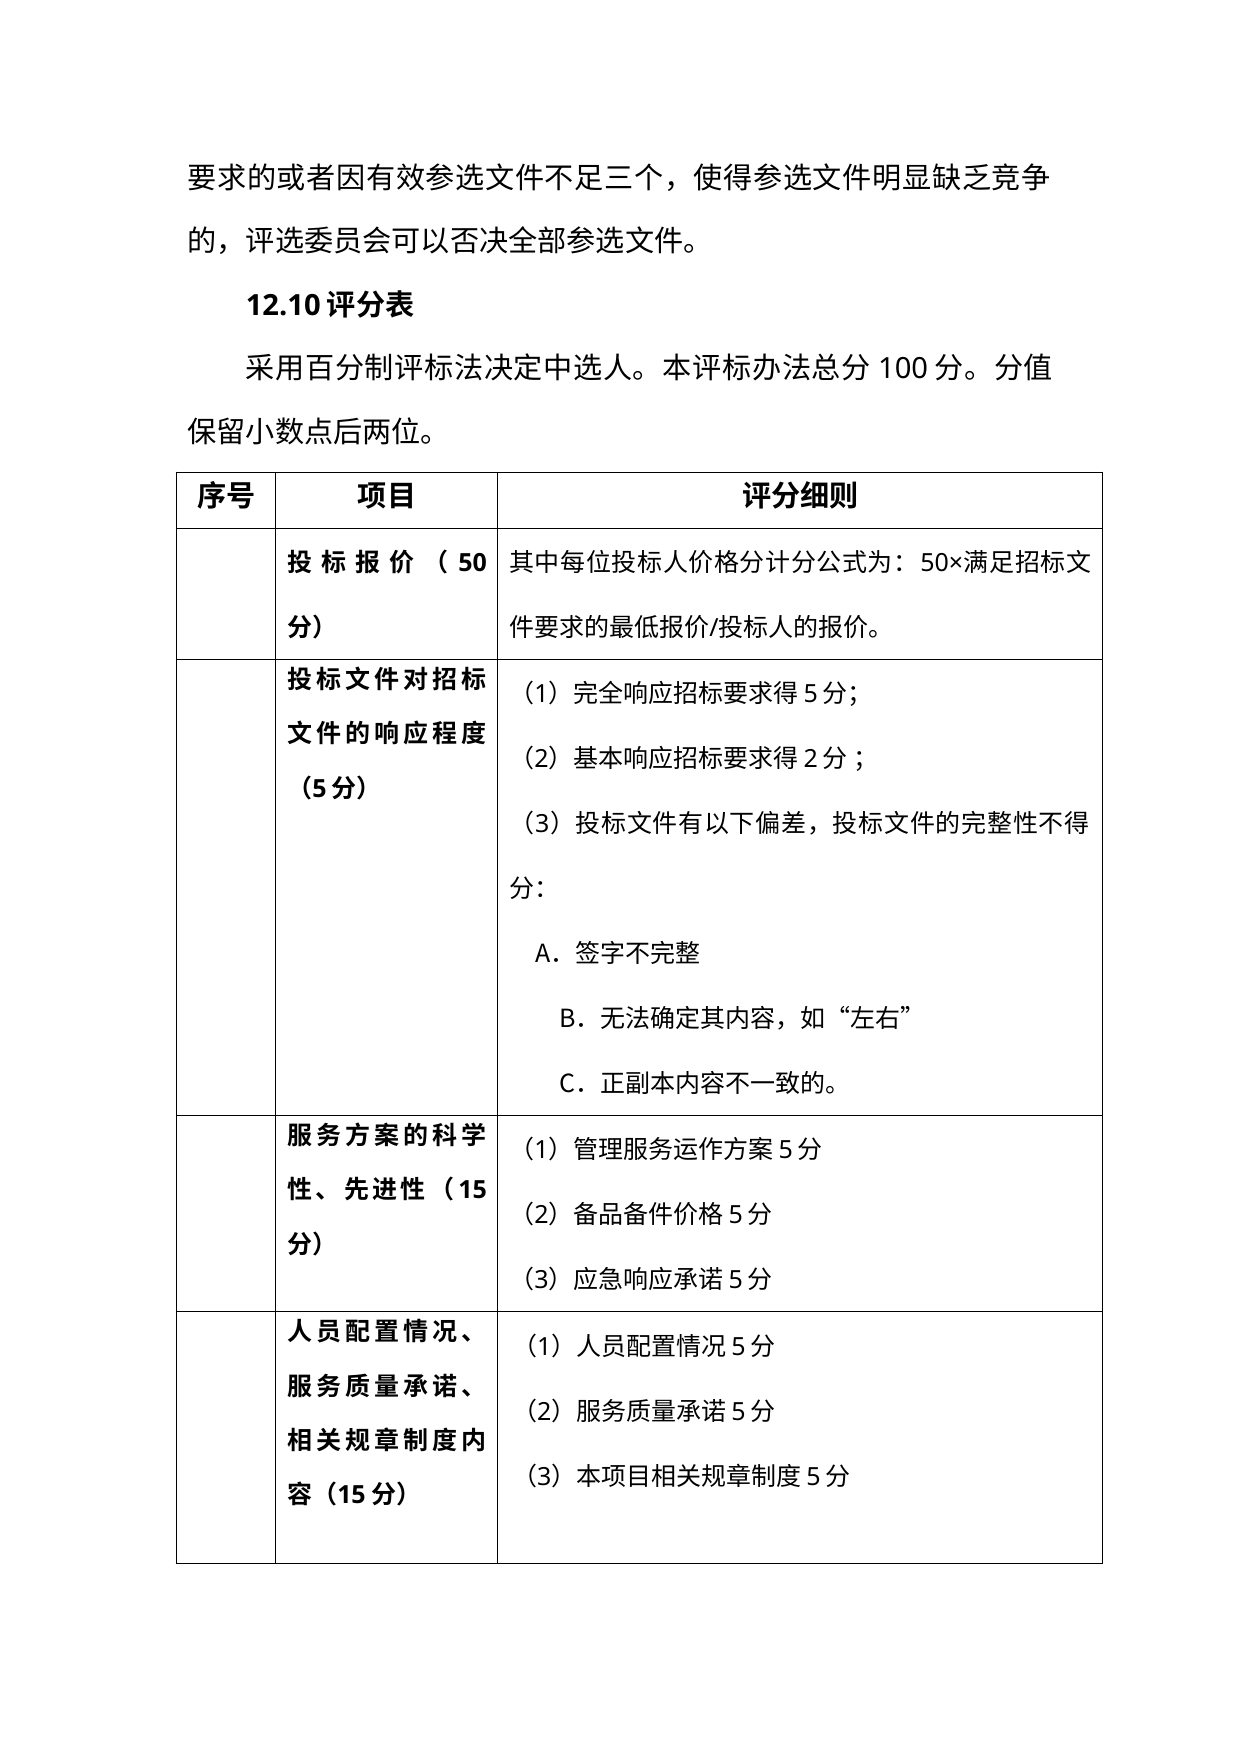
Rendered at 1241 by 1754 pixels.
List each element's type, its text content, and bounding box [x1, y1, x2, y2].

text 采用百分制评标法决定中选人。本评标办法总分100分。分值保留小数点后两位。 [187, 345, 1053, 451]
table_header 项目 [276, 473, 497, 527]
text 12.10评分表 [187, 281, 1053, 323]
table_cell 投标文件对招标文件的响应程度（5分） [276, 660, 497, 1114]
table_header 评分细则 [498, 473, 1102, 527]
table_cell 其中每位投标人价格分计分公式为：50×满足招标文件要求的最低报价/投标人的报价。 [498, 529, 1102, 658]
table_cell 投标报价（50分） [276, 529, 497, 658]
table_cell [177, 529, 275, 658]
table_cell 人员配置情况、服务质量承诺、相关规章制度内容（15分） [276, 1312, 497, 1563]
table_cell （1）人员配置情况5分 （2）服务质量承诺5分 （3）本项目相关规章制度5分 [498, 1312, 1102, 1563]
table_cell （1）管理服务运作方案5分 （2）备品备件价格5分 （3）应急响应承诺5分 [498, 1116, 1102, 1311]
table_header 序号 [177, 473, 275, 527]
table_cell [177, 660, 275, 1114]
table_cell [177, 1116, 275, 1311]
table_cell （1）完全响应招标要求得5分； （2）基本响应招标要求得2分 ； （3）投标文件有以下偏差，投标文件的完整性不得分： A．签字不完整 B．无法确定其内容，如“左右” C．正副本内容不一致的。 [498, 660, 1102, 1114]
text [187, 154, 1053, 260]
table_cell 服务方案的科学性、先进性（15分） [276, 1116, 497, 1311]
table_cell [177, 1312, 275, 1563]
